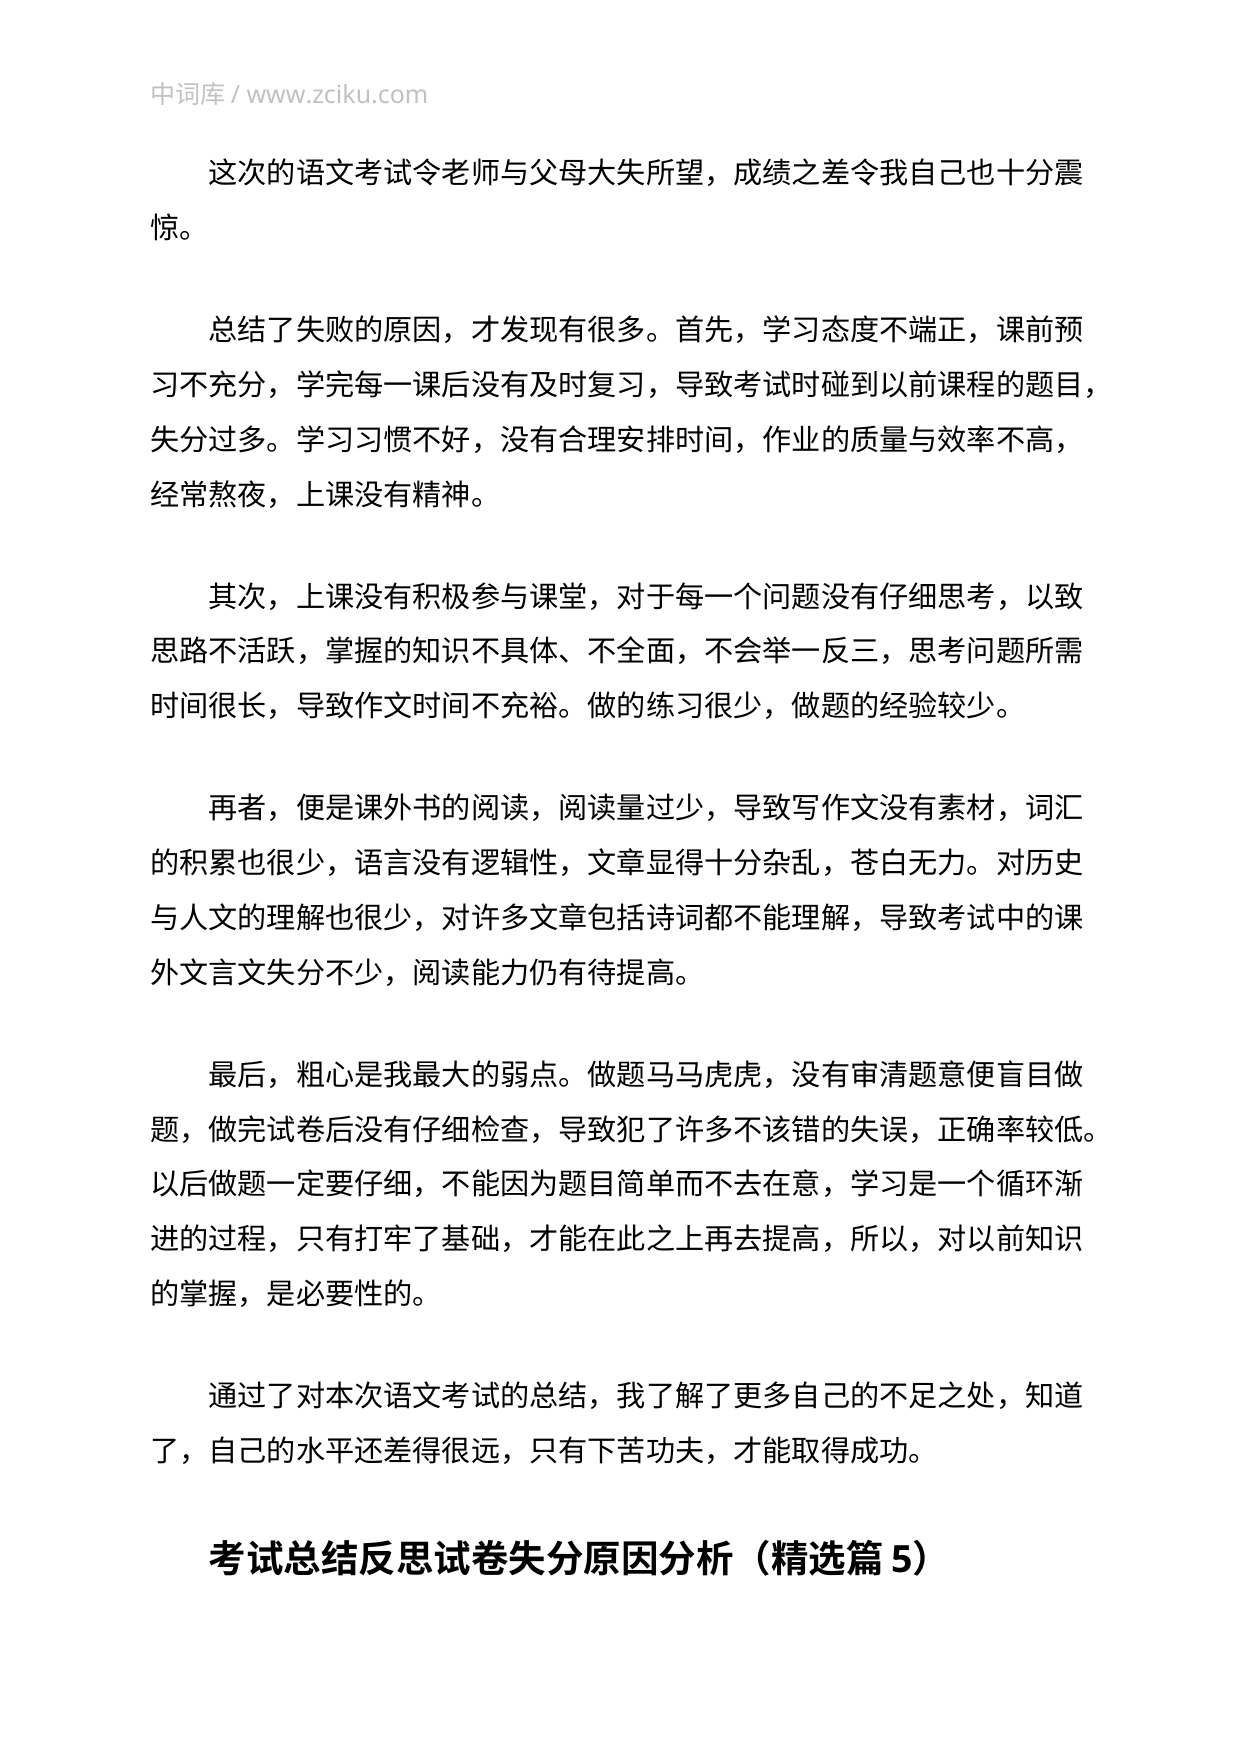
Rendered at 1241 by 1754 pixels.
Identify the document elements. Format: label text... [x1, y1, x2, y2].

text 其次，上课没有积极参与课堂，对于每一个问题没有仔细思考，以致思路不活跃，掌握的知识不具体、不全面，不会举一反三，思考问题所需时间很长，导致作文时间不充裕。做的练习很少，做题的经验较少。 [150, 573, 1090, 725]
text 考试总结反思试卷失分原因分析（精选篇5） [150, 1529, 1090, 1584]
text 最后，粗心是我最大的弱点。做题马马虎虎，没有审清题意便盲目做题，做完试卷后没有仔细检查，导致犯了许多不该错的失误，正确率较低。以后做题一定要仔细，不能因为题目简单而不去在意，学习是一个循环渐进的过程，只有打牢了基础，才能在此之上再去提高，所以，对以前知识的掌握，是必要性的。 [150, 1051, 1090, 1313]
text 总结了失败的原因，才发现有很多。首先，学习态度不端正，课前预习不充分，学完每一课后没有及时复习，导致考试时碰到以前课程的题目，失分过多。学习习惯不好，没有合理安排时间，作业的质量与效率不高，经常熬夜，上课没有精神。 [150, 307, 1090, 514]
text 再者，便是课外书的阅读，阅读量过少，导致写作文没有素材，词汇的积累也很少，语言没有逻辑性，文章显得十分杂乱，苍白无力。对历史与人文的理解也很少，对许多文章包括诗词都不能理解，导致考试中的课外文言文失分不少，阅读能力仍有待提高。 [150, 785, 1090, 992]
text 通过了对本次语文考试的总结，我了解了更多自己的不足之处，知道了，自己的水平还差得很远，只有下苦功夫，才能取得成功。 [150, 1372, 1090, 1470]
text 这次的语文考试令老师与父母大失所望，成绩之差令我自己也十分震惊。 [150, 150, 1090, 247]
